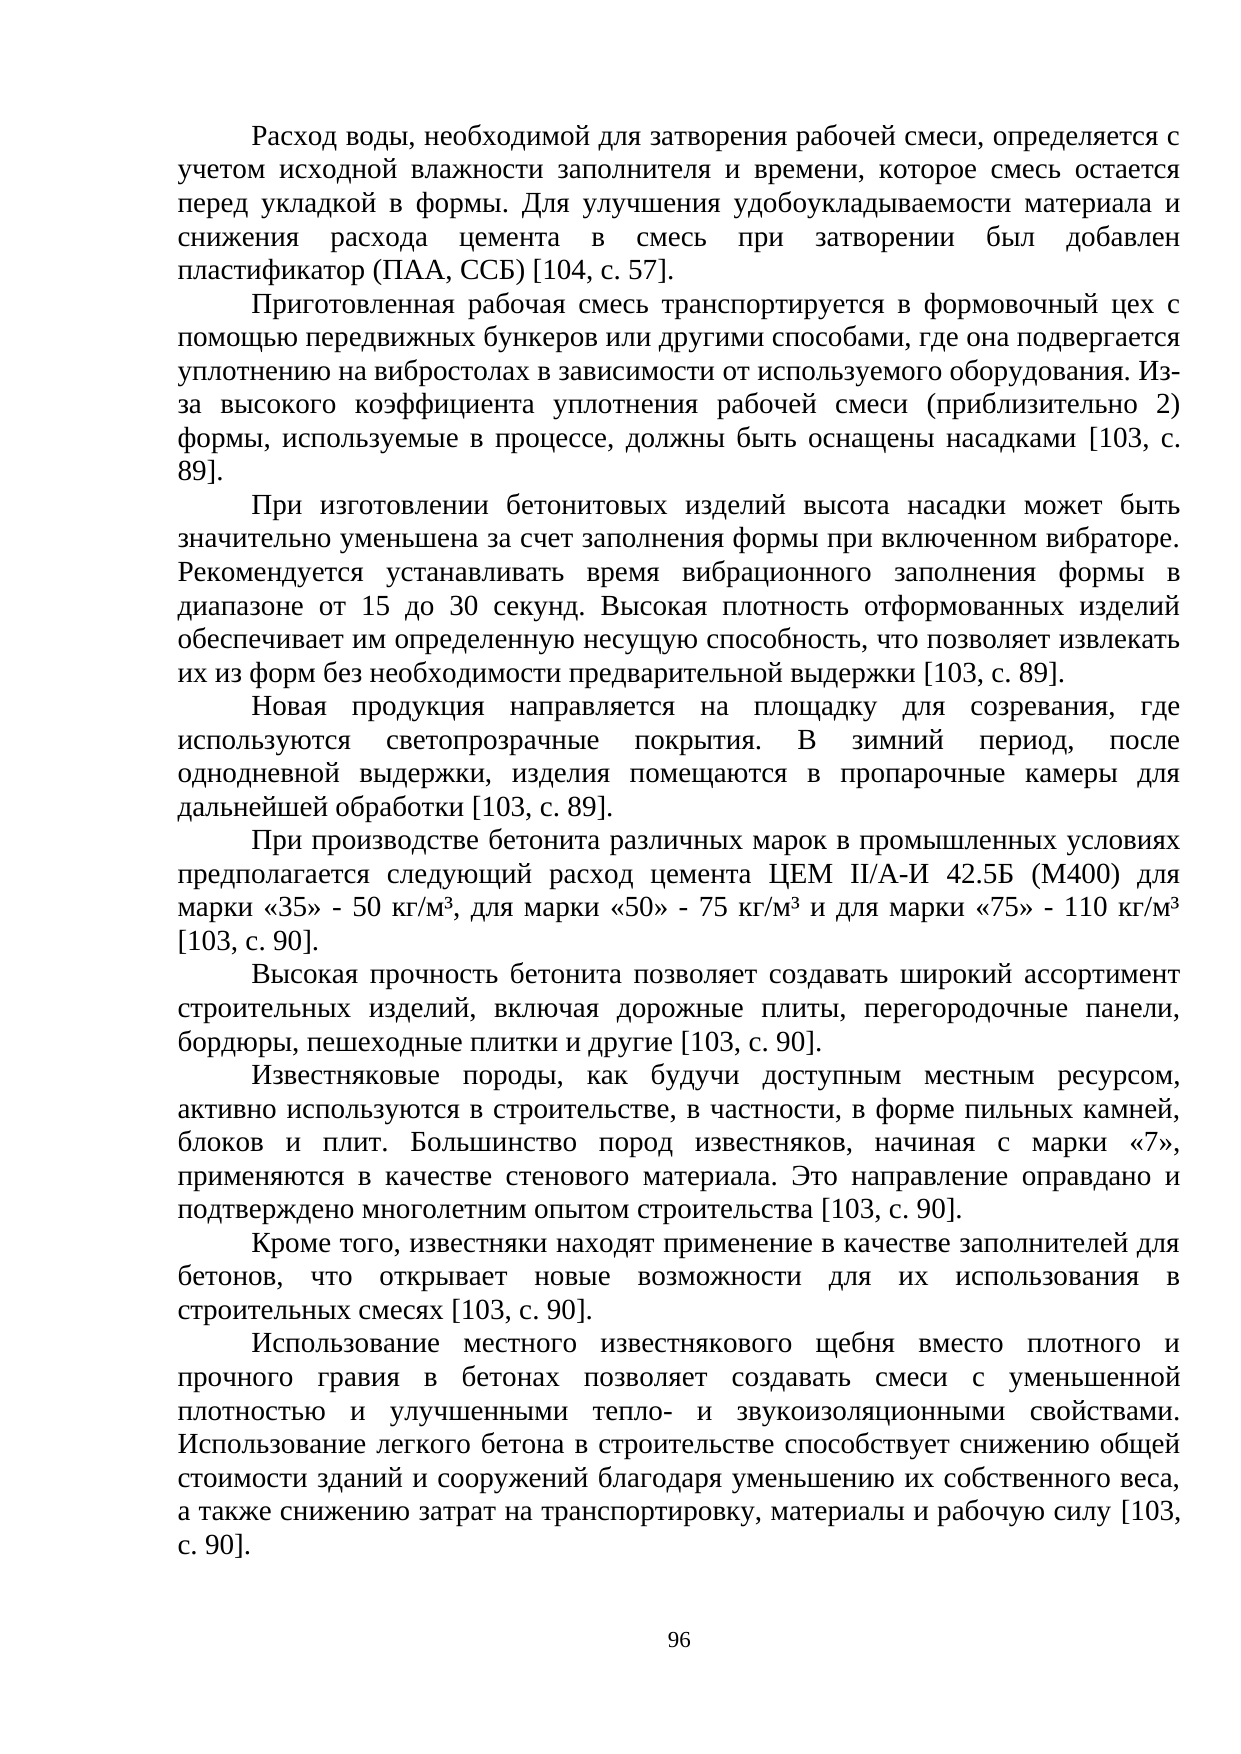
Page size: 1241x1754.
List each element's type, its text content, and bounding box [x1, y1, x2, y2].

text При производстве бетонита различных марок в промышленных условиях предполагается следующий расход цемента ЦЕМ II/А-И 42.5Б (М400) для марки «35» - 50 кг/м³, для марки «50» - 75 кг/м³ и для марки «75» - 110 кг/м³ [103, с. 90]. [177, 822, 1181, 957]
text При изготовлении бетонитовых изделий высота насадки может быть значительно уменьшена за счет заполнения формы при включенном вибраторе. Рекомендуется устанавливать время вибрационного заполнения формы в диапазоне от 15 до 30 секунд. Высокая плотность отформованных изделий обеспечивает им определенную несущую способность, что позволяет извлекать их из форм без необходимости предварительной выдержки [103, с. 89]. [177, 487, 1181, 688]
text Кроме того, известняки находят применение в качестве заполнителей для бетонов, что открывает новые возможности для их использования в строительных смесях [103, с. 90]. [177, 1225, 1181, 1326]
text Приготовленная рабочая смесь транспортируется в формовочный цех с помощью передвижных бункеров или другими способами, где она подвергается уплотнению на вибростолах в зависимости от используемого оборудования. Из-за высокого коэффициента уплотнения рабочей смеси (приблизительно 2) формы, используемые в процессе, должны быть оснащены насадками [103, с. 89]. [177, 286, 1181, 487]
text Расход воды, необходимой для затворения рабочей смеси, определяется с учетом исходной влажности заполнителя и времени, которое смесь остается перед укладкой в формы. Для улучшения удобоукладываемости материала и снижения расхода цемента в смесь при затворении был добавлен пластификатор (ПАА, ССБ) [104, с. 57]. [177, 118, 1181, 286]
text Использование местного известнякового щебня вместо плотного и прочного гравия в бетонах позволяет создавать смеси с уменьшенной плотностью и улучшенными тепло- и звукоизоляционными свойствами. Использование легкого бетона в строительстве способствует снижению общей стоимости зданий и сооружений благодаря уменьшению их собственного веса, а также снижению затрат на транспортировку, материалы и рабочую силу [103, с. 90]. [177, 1326, 1181, 1560]
text Новая продукция направляется на площадку для созревания, где используются светопрозрачные покрытия. В зимний период, после однодневной выдержки, изделия помещаются в пропарочные камеры для дальнейшей обработки [103, с. 89]. [177, 688, 1181, 822]
text Известняковые породы, как будучи доступным местным ресурсом, активно используются в строительстве, в частности, в форме пильных камней, блоков и плит. Большинство пород известняков, начиная с марки «7», применяются в качестве стенового материала. Это направление оправдано и подтверждено многолетним опытом строительства [103, с. 90]. [177, 1057, 1181, 1225]
text Высокая прочность бетонита позволяет создавать широкий ассортимент строительных изделий, включая дорожные плиты, перегородочные панели, бордюры, пешеходные плитки и другие [103, с. 90]. [177, 957, 1181, 1057]
